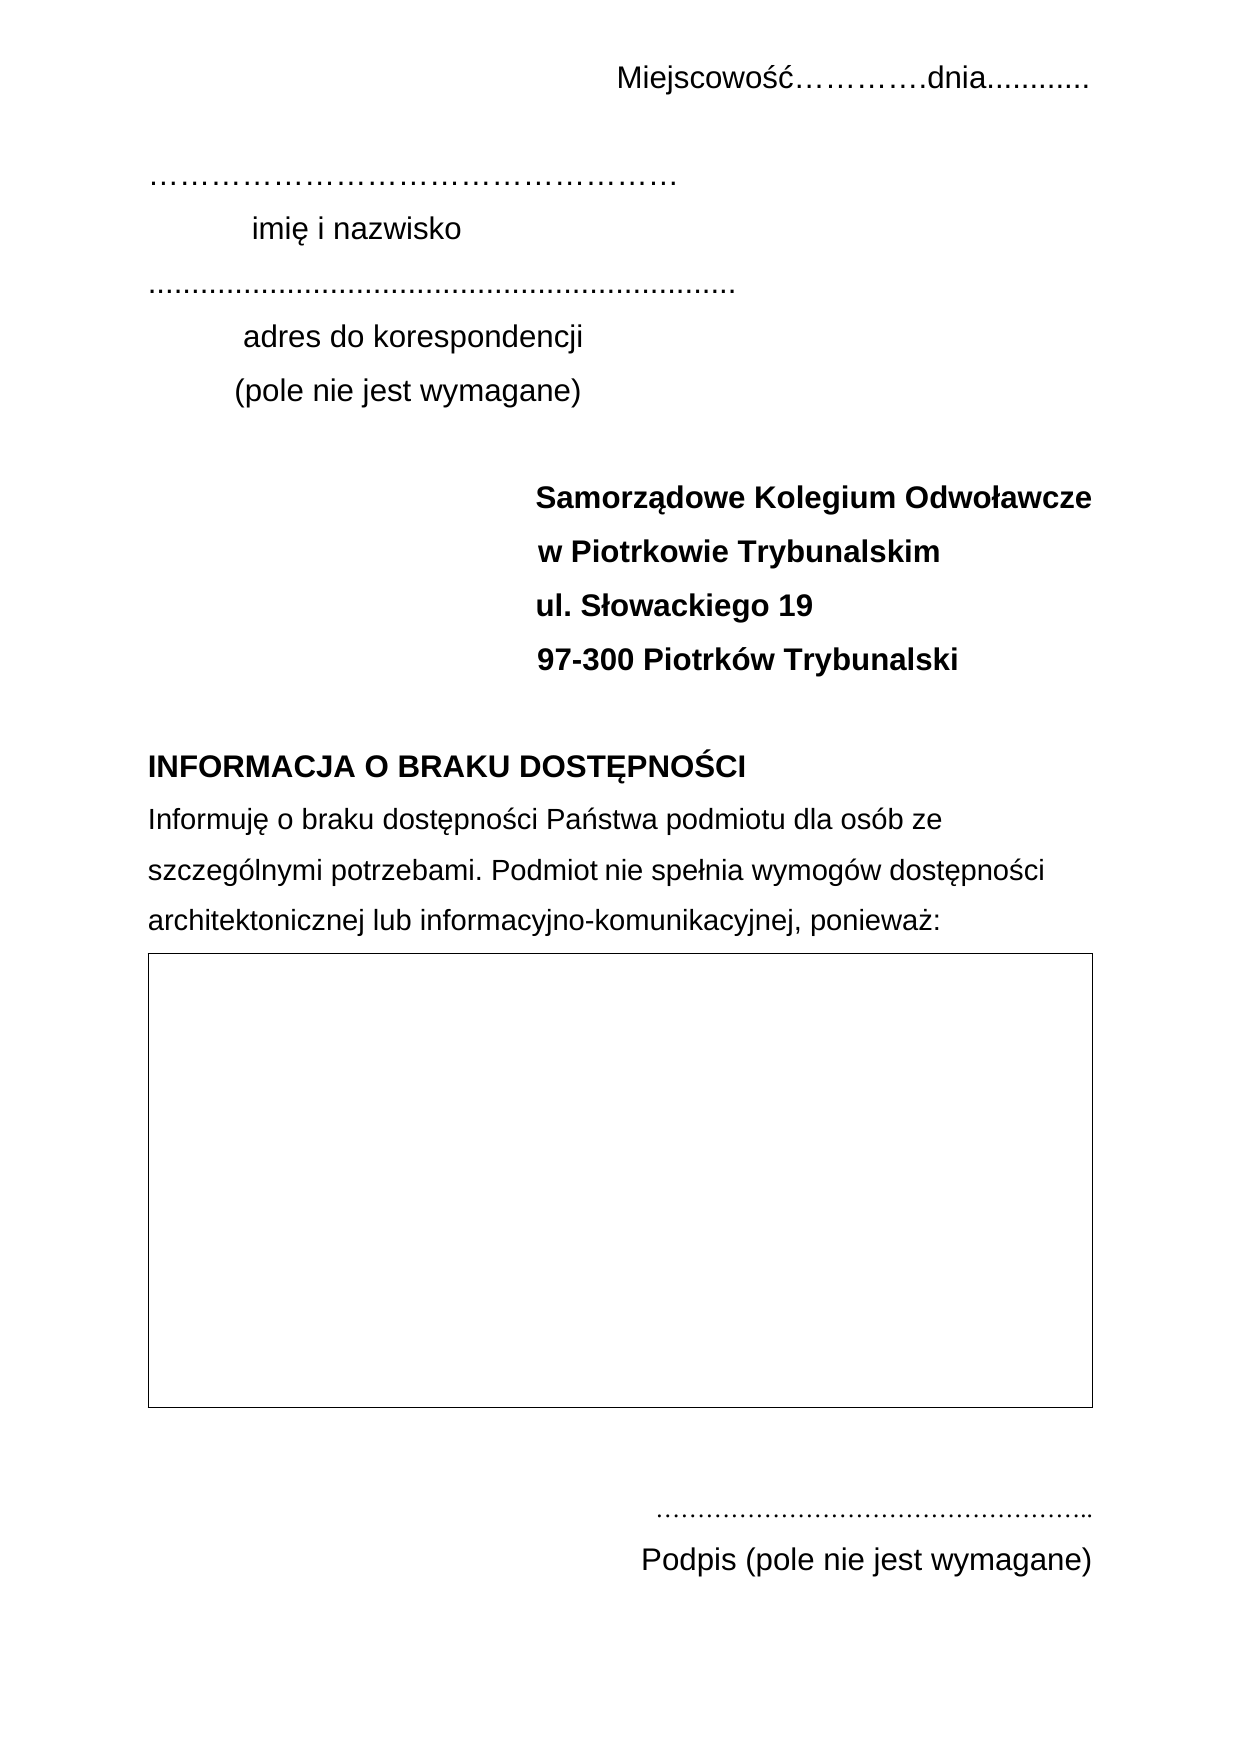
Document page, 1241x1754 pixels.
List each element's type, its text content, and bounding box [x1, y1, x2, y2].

text Informuję o braku dostępności Państwa podmiotu dla osób ze szczególnymi potrzebami. Podmiot nie spełnia wymogów dostępności architektonicznej lub informacyjno-komunikacyjnej, ponieważ: [148, 802, 1093, 937]
text …………………………………………… [148, 156, 1093, 192]
text adres do korespondencji [148, 318, 1093, 354]
text ul. Słowackiego 19 [221, 587, 1093, 623]
text 97-300 Piotrków Trybunalski [369, 641, 1093, 677]
text w Piotrkowie Trybunalskim [295, 533, 1093, 569]
text Miejscowość………….dnia............ [148, 59, 1093, 95]
text (pole nie jest wymagane) [148, 372, 1093, 407]
table_header [149, 954, 1092, 1407]
text …………………………………………….. Podpis (pole nie jest wymagane) [148, 1494, 1093, 1577]
text .................................................................... [148, 264, 1093, 300]
text imię i nazwisko [148, 210, 1093, 246]
text Samorządowe Kolegium Odwoławcze [148, 479, 1093, 515]
text INFORMACJA O BRAKU DOSTĘPNOŚCI [148, 748, 1093, 784]
